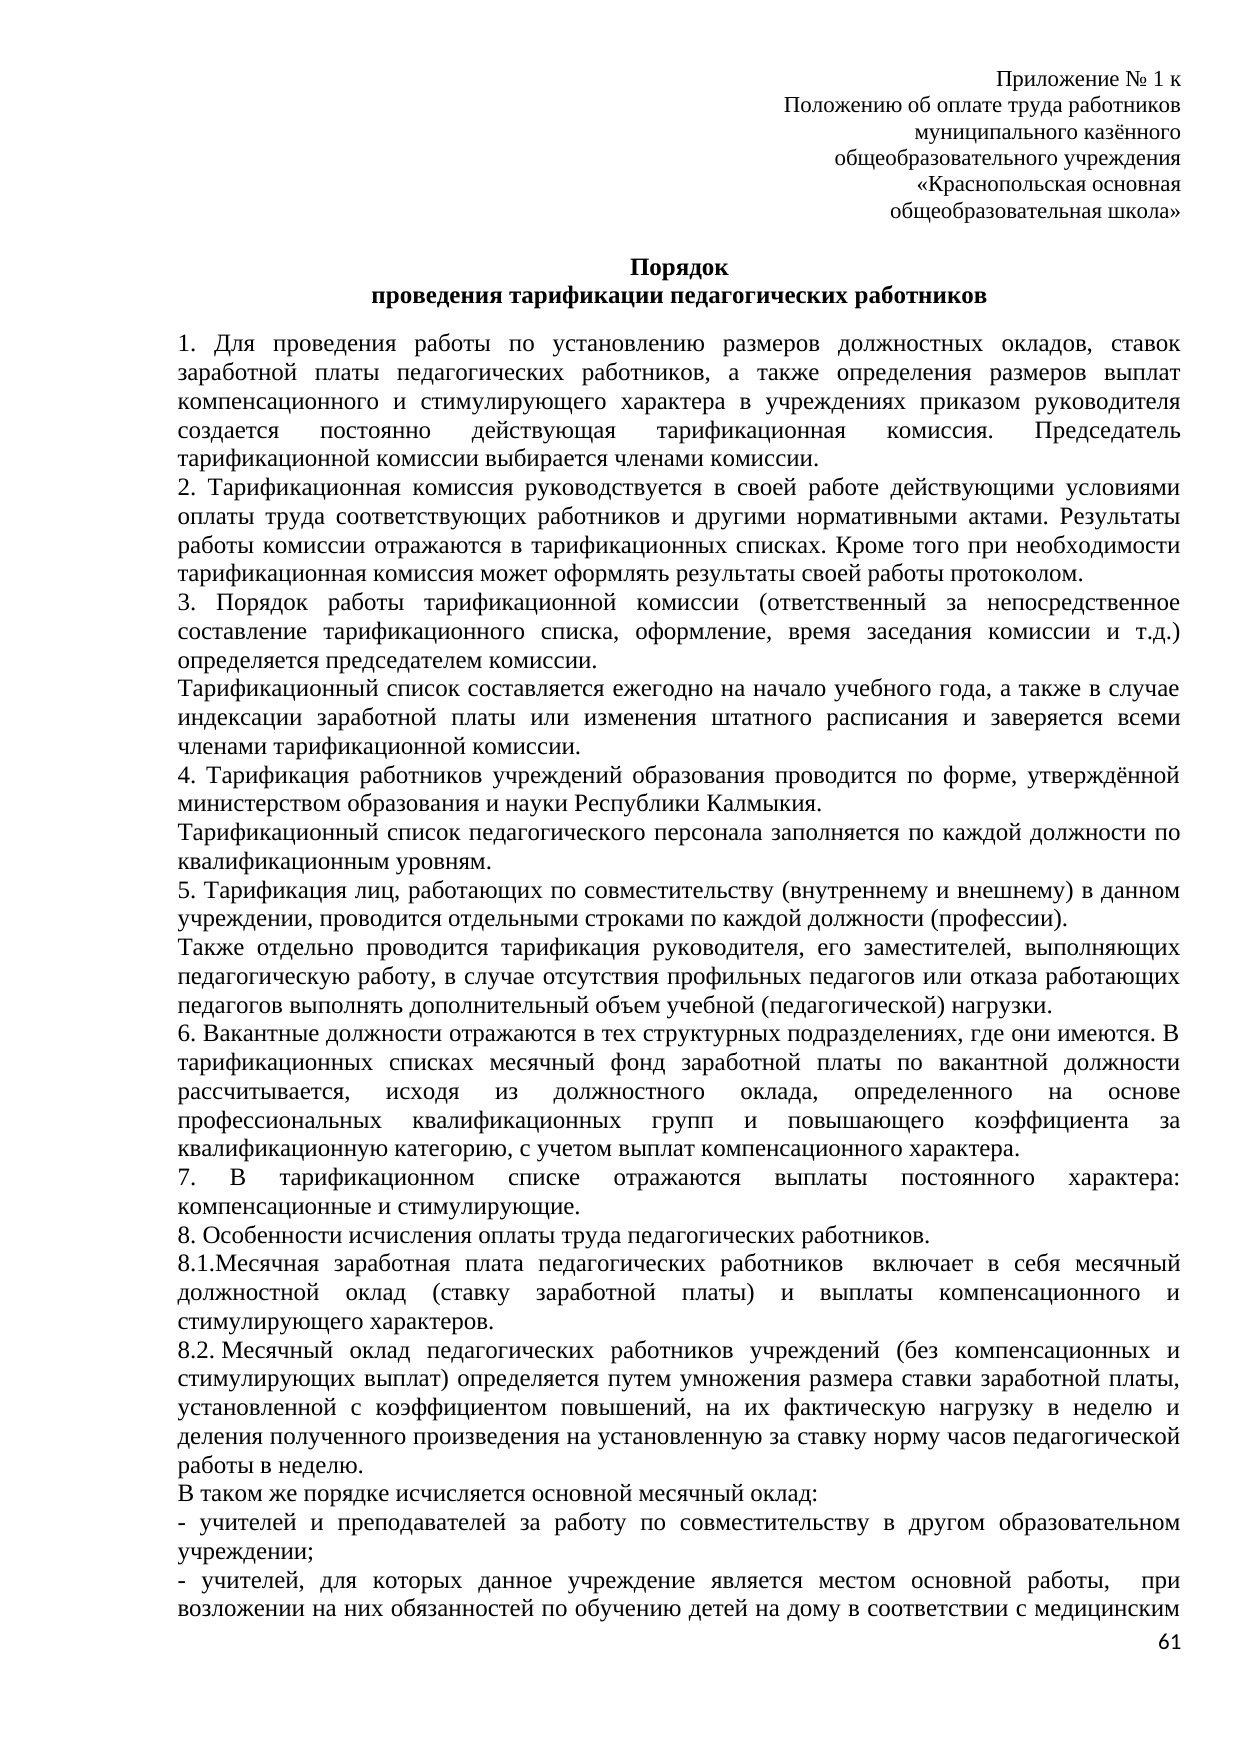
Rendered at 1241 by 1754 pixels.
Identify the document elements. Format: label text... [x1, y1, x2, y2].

text 6. Вакантные должности отражаются в тех структурных подразделениях, где они имеются. В тарификационных списках месячный фонд заработной платы по вакантной должности рассчитывается, исходя из должностного оклада, определенного на основе профессиональных квалификационных групп и повышающего коэффициента за квалификационную категорию, с учетом выплат компенсационного характера. [177, 1018, 1181, 1162]
text муниципального казённого [177, 118, 1181, 144]
text 8.2. Месячный оклад педагогических работников учреждений (без компенсационных и стимулирующих выплат) определяется путем умножения размера ставки заработной платы, установленной с коэффициентом повышений, на их фактическую нагрузку в неделю и деления полученного произведения на установленную за ставку норму часов педагогической работы в неделю. [177, 1335, 1181, 1478]
text «Краснопольская основная [177, 170, 1181, 197]
text 2. Тарификационная комиссия руководствуется в своей работе действующими условиями оплаты труда соответствующих работников и другими нормативными актами. Результаты работы комиссии отражаются в тарификационных списках. Кроме того при необходимости тарификационная комиссия может оформлять результаты своей работы протоколом. [177, 472, 1181, 587]
text В таком же порядке исчисляется основной месячный оклад: [177, 1478, 1181, 1507]
text Положению об оплате труда работников [177, 91, 1181, 118]
text Тарификационный список составляется ежегодно на начало учебного года, а также в случае индексации заработной платы или изменения штатного расписания и заверяется всеми членами тарификационной комиссии. [177, 673, 1181, 760]
text 3. Порядок работы тарификационной комиссии (ответственный за непосредственное составление тарификационного списка, оформление, время заседания комиссии и т.д.) определяется председателем комиссии. [177, 587, 1181, 673]
text Порядок [177, 252, 1181, 281]
text 5. Тарификация лиц, работающих по совместительству (внутреннему и внешнему) в данном учреждении, проводится отдельными строками по каждой должности (профессии). [177, 875, 1181, 932]
text общеобразовательная школа» [177, 197, 1181, 223]
text 4. Тарификация работников учреждений образования проводится по форме, утверждённой министерством образования и науки Республики Калмыкия. [177, 760, 1181, 817]
text 8. Особенности исчисления оплаты труда педагогических работников. [177, 1220, 1181, 1248]
text общеобразовательного учреждения [177, 144, 1181, 170]
text - учителей и преподавателей за работу по совместительству в другом образовательном учреждении; [177, 1507, 1181, 1565]
text Тарификационный список педагогического персонала заполняется по каждой должности по квалификационным уровням. [177, 817, 1181, 875]
text Приложение № 1 к [177, 65, 1181, 91]
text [177, 1565, 1181, 1622]
text проведения тарификации педагогических работников [177, 281, 1181, 309]
text 1. Для проведения работы по установлению размеров должностных окладов, ставок заработной платы педагогических работников, а также определения размеров выплат компенсационного и стимулирующего характера в учреждениях приказом руководителя создается постоянно действующая тарификационная комиссия. Председатель тарификационной комиссии выбирается членами комиссии. [177, 328, 1181, 472]
text 8.1.Месячная заработная плата педагогических работников включает в себя месячный должностной оклад (ставку заработной платы) и выплаты компенсационного и стимулирующего характеров. [177, 1248, 1181, 1335]
text 7. В тарификационном списке отражаются выплаты постоянного характера: компенсационные и стимулирующие. [177, 1162, 1181, 1220]
text Также отдельно проводится тарификация руководителя, его заместителей, выполняющих педагогическую работу, в случае отсутствия профильных педагогов или отказа работающих педагогов выполнять дополнительный объем учебной (педагогической) нагрузки. [177, 932, 1181, 1018]
